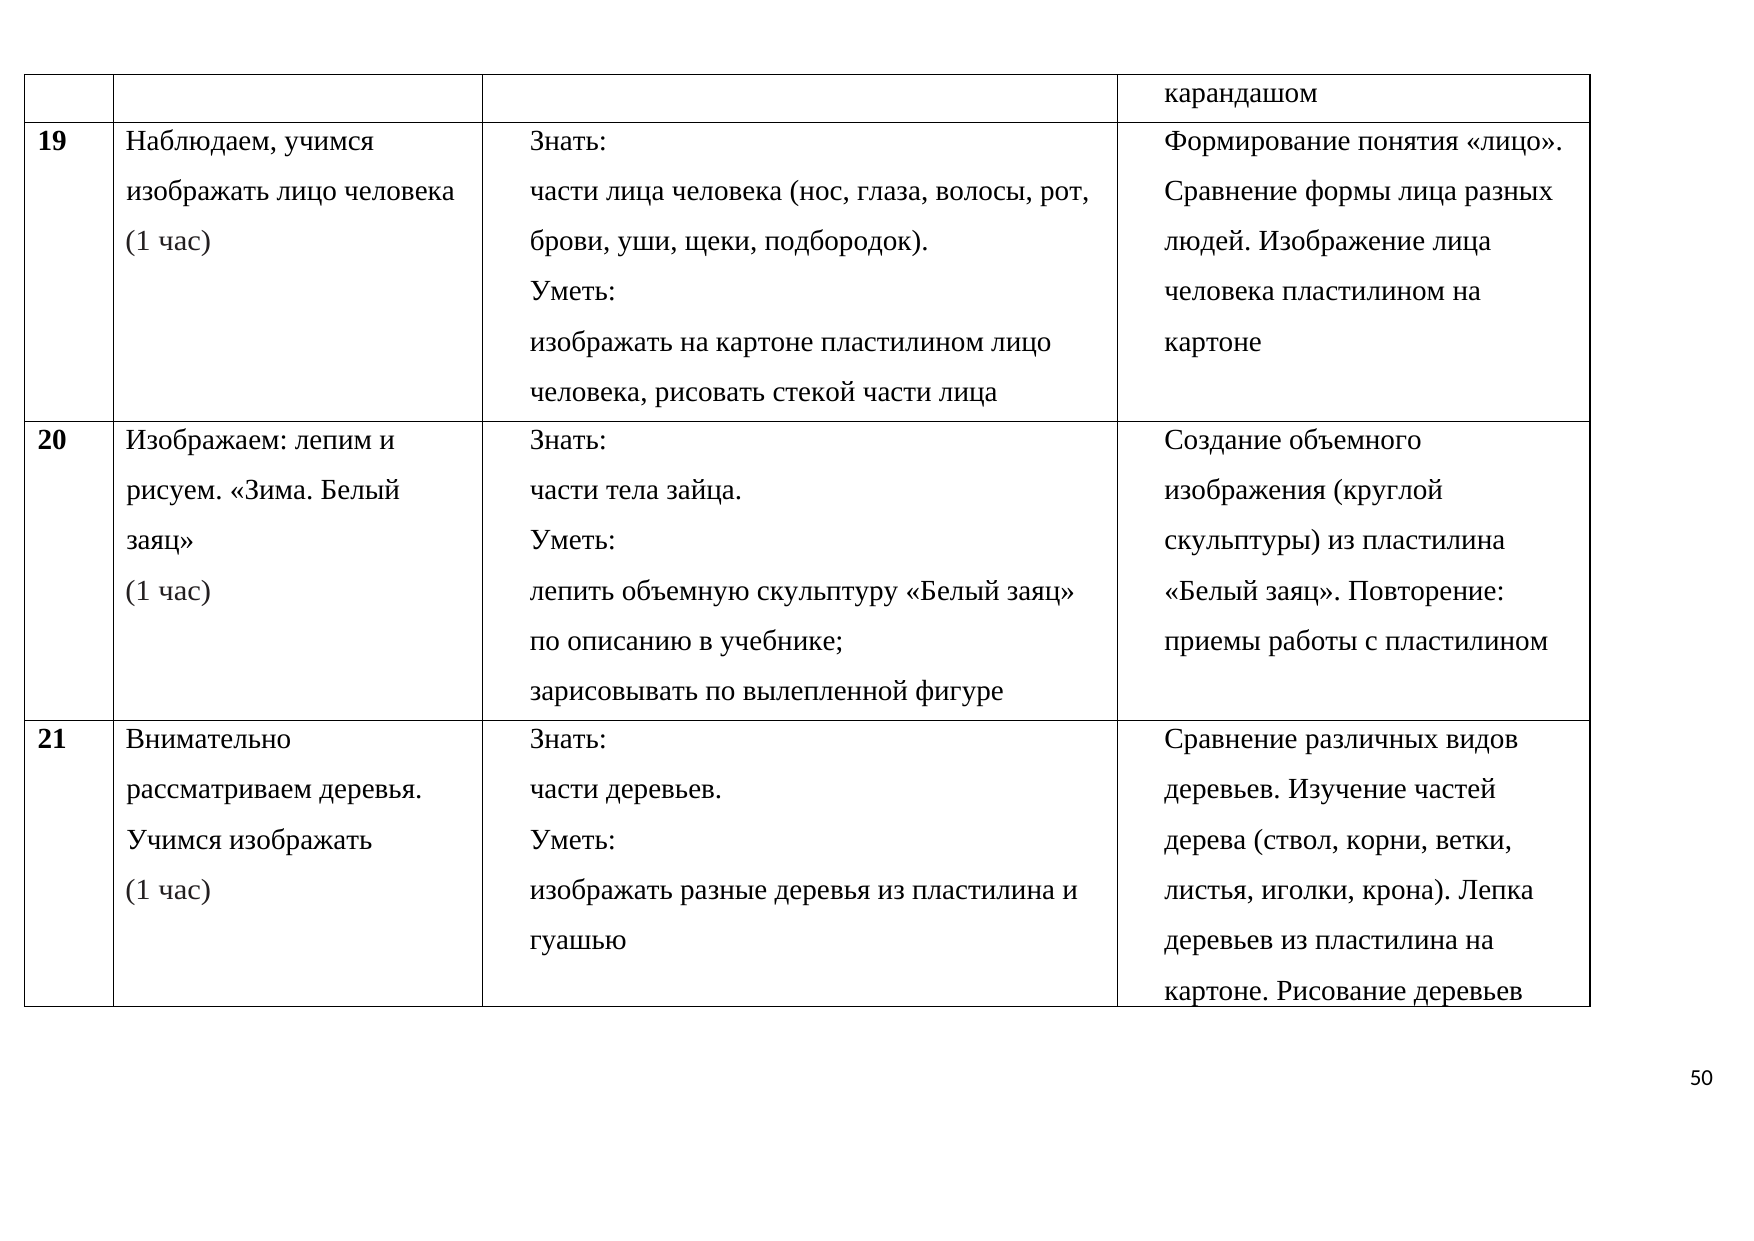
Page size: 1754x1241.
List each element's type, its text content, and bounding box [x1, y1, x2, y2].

table_cell 20 [25, 422, 113, 720]
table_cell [114, 75, 482, 122]
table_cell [483, 721, 1117, 1006]
table_cell Знать: части тела зайца. Уметь: лепить объемную скульптуру «Белый заяц» по описанию в учебнике; зарисовывать по вылепленной фигуре [483, 422, 1117, 720]
table_cell 19 [25, 123, 113, 421]
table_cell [114, 721, 482, 1006]
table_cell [1118, 721, 1589, 1006]
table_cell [483, 75, 1117, 122]
table_cell Знать: части лица человека (нос, глаза, волосы, рот, брови, уши, щеки, подбородок). Уметь: изображать на картоне пластилином лицо человека, рисовать стекой части лица [483, 123, 1117, 421]
table_cell Изображаем: лепим и рисуем. «Зима. Белый заяц» (1 час) [114, 422, 482, 720]
table_cell Наблюдаем, учимся изображать лицо человека (1 час) [114, 123, 482, 421]
table_cell Создание объемного изображения (круглой скульптуры) из пластилина «Белый заяц». Повторение: приемы работы с пластилином [1118, 422, 1589, 720]
table_cell 18 [25, 75, 113, 122]
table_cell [1118, 75, 1589, 122]
table_cell Формирование понятия «лицо». Сравнение формы лица разных людей. Изображение лица человека пластилином на картоне [1118, 123, 1589, 421]
table_cell 21 [25, 721, 113, 1006]
